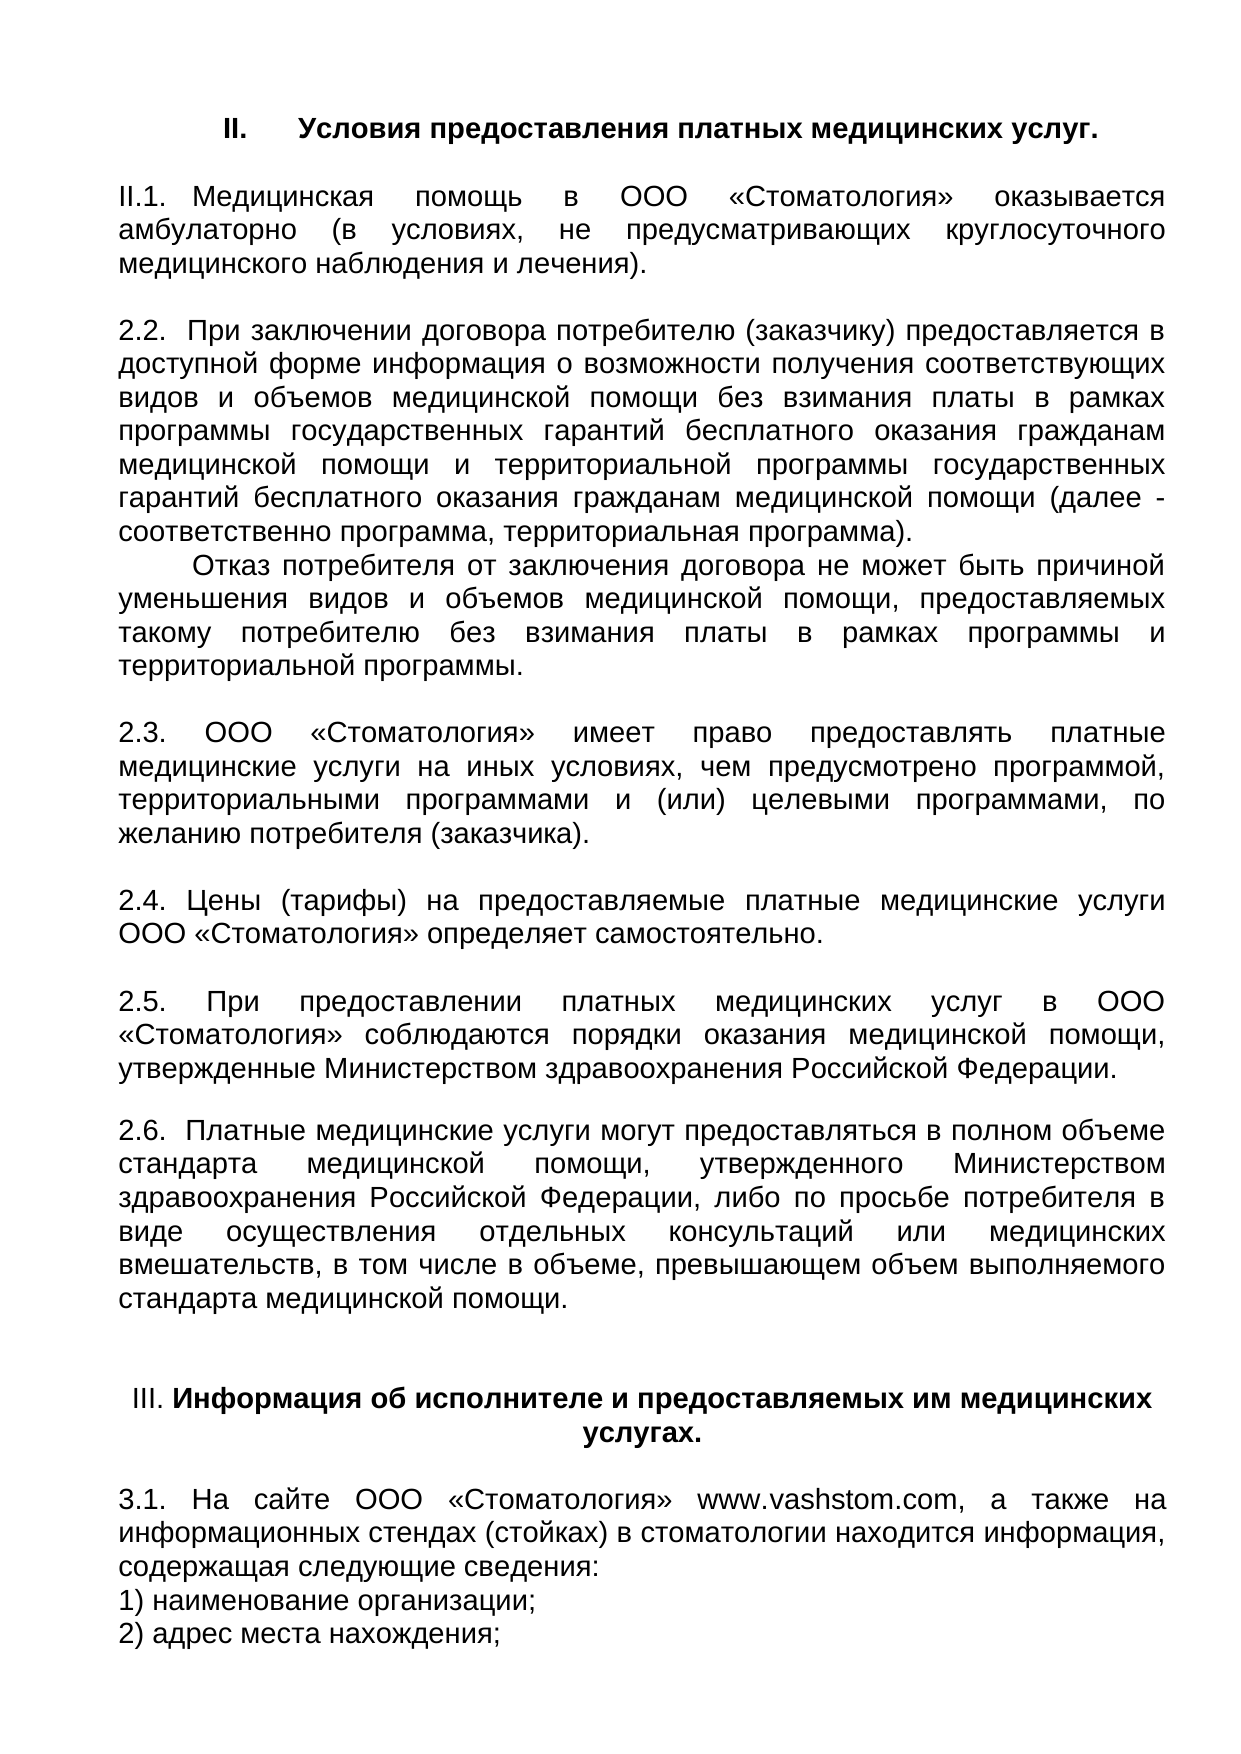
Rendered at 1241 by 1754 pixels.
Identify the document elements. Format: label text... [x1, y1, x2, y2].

list Медицинская помощь в ООО «Стоматология» оказывается амбулаторно (в условиях, не предусматривающих круглосуточного медицинского наблюдения и лечения). [118, 178, 1167, 279]
text 1) наименование организации; [118, 1582, 1167, 1616]
text 2.5. При предоставлении платных медицинских услуг в ООО «Стоматология» соблюдаются порядки оказания медицинской помощи, утвержденные Министерством здравоохранения Российской Федерации. [118, 983, 1167, 1084]
text III. Информация об исполнителе и предоставляемых им медицинских услугах. [118, 1381, 1167, 1448]
text 3.1. На сайте ООО «Стоматология» www.vashstom.com, а также на информационных стендах (стойках) в стоматологии находится информация, содержащая следующие сведения: [118, 1482, 1167, 1582]
text 2.4. Цены (тарифы) на предоставляемые платные медицинские услуги ООО «Стоматология» определяет самостоятельно. [118, 883, 1167, 950]
text 2.2. При заключении договора потребителю (заказчику) предоставляется в доступной форме информация о возможности получения соответствующих видов и объемов медицинской помощи без взимания платы в рамках программы государственных гарантий бесплатного оказания гражданам медицинской помощи и территориальной программы государственных гарантий бесплатного оказания гражданам медицинской помощи (далее - соответственно программа, территориальная программа). [118, 313, 1167, 547]
text 2.6. Платные медицинские услуги могут предоставляться в полном объеме стандарта медицинской помощи, утвержденного Министерством здравоохранения Российской Федерации, либо по просьбе потребителя в виде осуществления отдельных консультаций или медицинских вмешательств, в том числе в объеме, превышающем объем выполняемого стандарта медицинской помощи. [118, 1113, 1167, 1314]
text 2.3. ООО «Стоматология» имеет право предоставлять платные медицинские услуги на иных условиях, чем предусмотрено программой, территориальными программами и (или) целевыми программами, по желанию потребителя (заказчика). [118, 715, 1167, 849]
text 2) адрес места нахождения; [118, 1616, 1167, 1649]
text Отказ потребителя от заключения договора не может быть причиной уменьшения видов и объемов медицинской помощи, предоставляемых такому потребителю без взимания платы в рамках программы и территориальной программы. [118, 547, 1167, 682]
list Условия предоставления платных медицинских услуг. [156, 111, 1167, 145]
